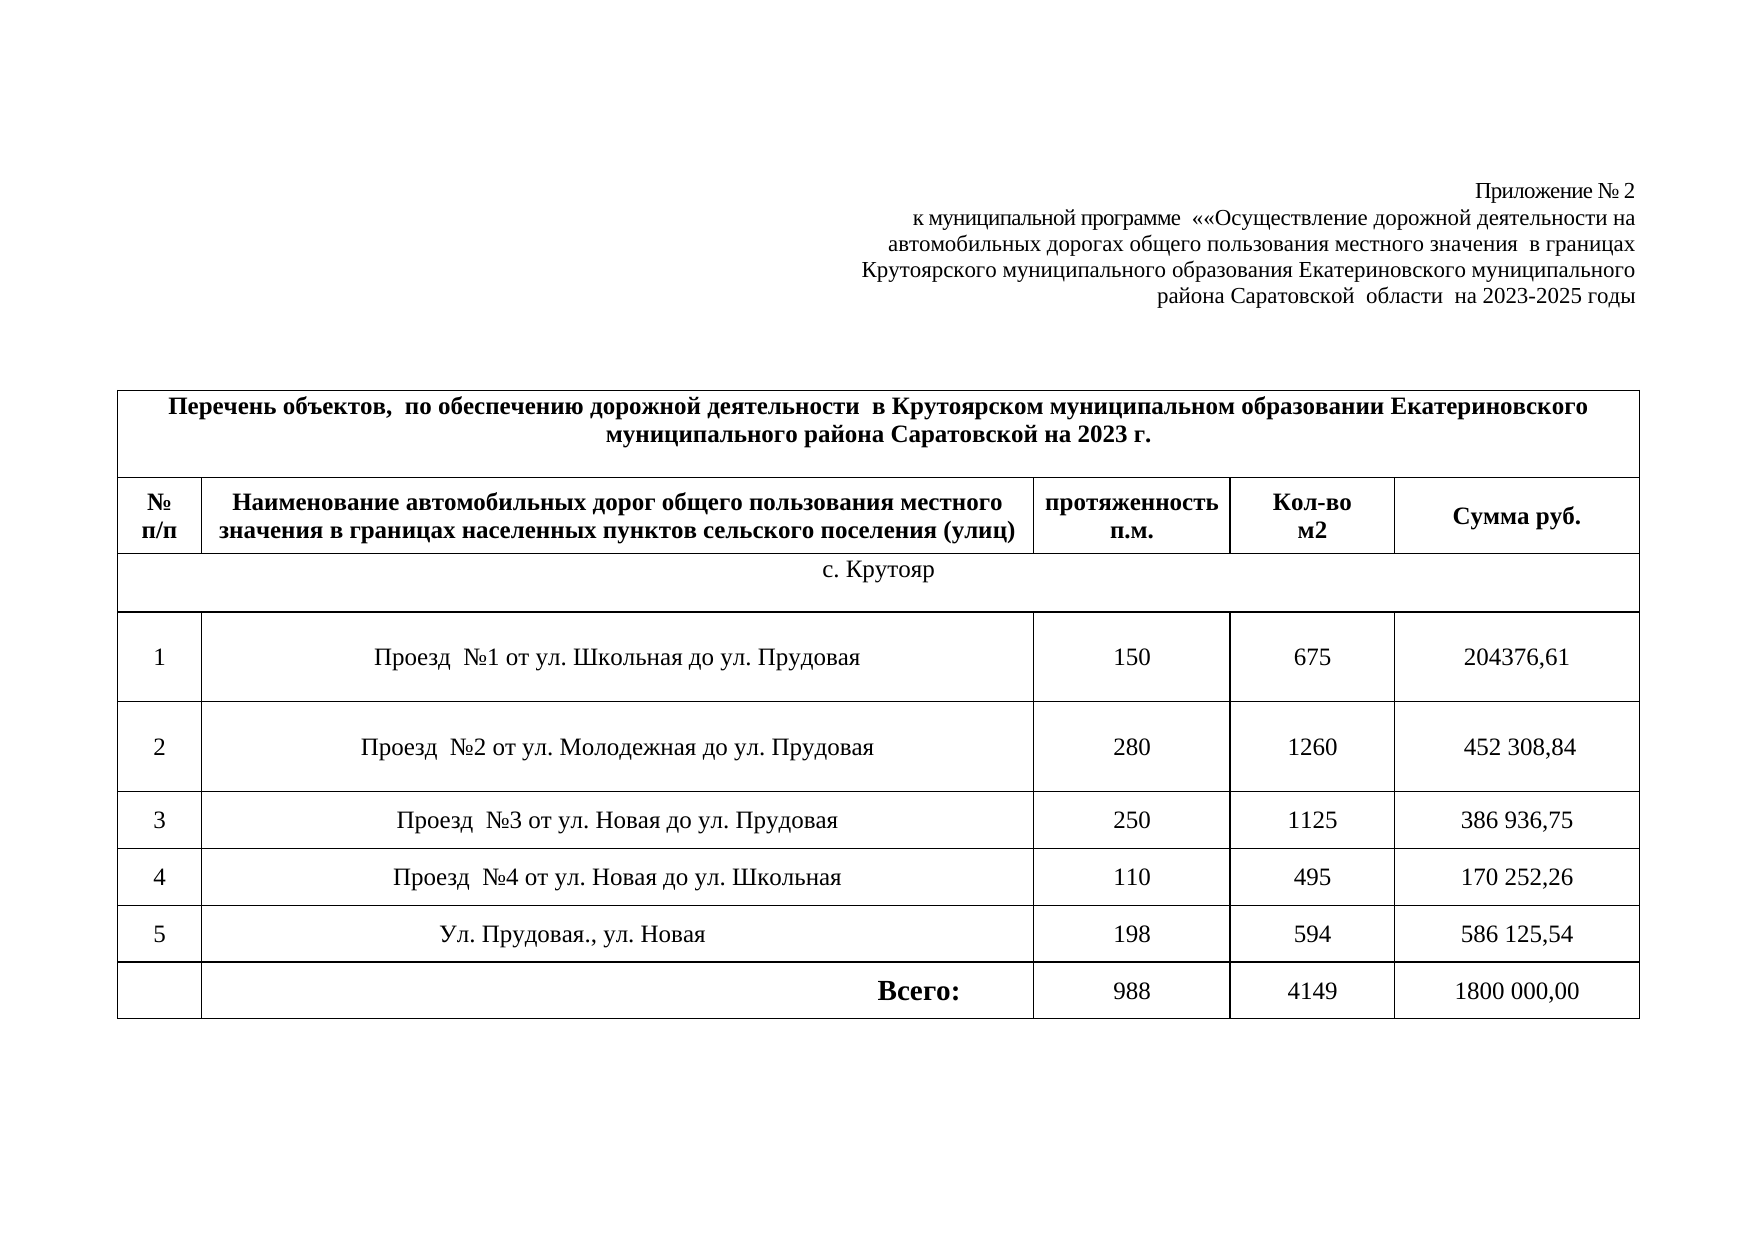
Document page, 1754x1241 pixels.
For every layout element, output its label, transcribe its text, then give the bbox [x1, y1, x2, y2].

table_cell 4 [118, 849, 201, 904]
table_cell Наименование автомобильных дорог общего пользования местного значения в границах населенных пунктов сельского поселения (улиц) [202, 478, 1033, 553]
text Крутоярского муниципального образования Екатериновского муниципального [118, 256, 1636, 283]
table_cell 110 [1034, 849, 1229, 904]
table_cell 280 [1034, 702, 1229, 791]
table_cell Проезд №3 от ул. Новая до ул. Прудовая [202, 792, 1033, 848]
table_cell № п/п [118, 478, 201, 553]
table_cell 5 [118, 906, 201, 961]
table_cell 4149 [1231, 963, 1394, 1018]
text Приложение № 2 [694, 177, 1636, 203]
table_cell Кол-во м2 [1231, 478, 1394, 553]
text автомобильных дорогах общего пользования местного значения в границах [118, 230, 1636, 256]
table_cell 204376,61 [1395, 613, 1639, 701]
table_cell 170 252,26 [1395, 849, 1639, 904]
table_cell 3 [118, 792, 201, 848]
table_cell 675 [1231, 613, 1394, 701]
table_cell 988 [1034, 963, 1229, 1018]
table_cell 250 [1034, 792, 1229, 848]
table_cell Проезд №2 от ул. Молодежная до ул. Прудовая [202, 702, 1033, 791]
table_cell [118, 963, 201, 1018]
table_cell Проезд №4 от ул. Новая до ул. Школьная [202, 849, 1033, 904]
table_cell Сумма руб. [1395, 478, 1639, 553]
table_cell протяженность п.м. [1034, 478, 1229, 553]
table_cell 586 125,54 [1395, 906, 1639, 961]
table_cell 2 [118, 702, 201, 791]
table_header Перечень объектов, по обеспечению дорожной деятельности в Крутоярском муниципальном образовании Екатериновского муниципального района Саратовской на 2023 г. [118, 391, 1639, 477]
table_cell 1260 [1231, 702, 1394, 791]
text к муниципальной программе ««Осуществление дорожной деятельности на [118, 203, 1636, 230]
table_cell 198 [1034, 906, 1229, 961]
text района Саратовской области на 2023-2025 годы [118, 283, 1636, 309]
table_cell 386 936,75 [1395, 792, 1639, 848]
table_cell Ул. Прудовая., ул. Новая [202, 906, 1033, 961]
table_cell 495 [1231, 849, 1394, 904]
table_cell Проезд №1 от ул. Школьная до ул. Прудовая [202, 613, 1033, 701]
table_cell 1 [118, 613, 201, 701]
table_cell с. Крутояр [118, 554, 1639, 611]
table_cell 1125 [1231, 792, 1394, 848]
table_cell 150 [1034, 613, 1229, 701]
table_cell 1800 000,00 [1395, 963, 1639, 1018]
table_cell Всего: [202, 963, 1033, 1018]
table_cell 594 [1231, 906, 1394, 961]
table_cell 452 308,84 [1395, 702, 1639, 791]
